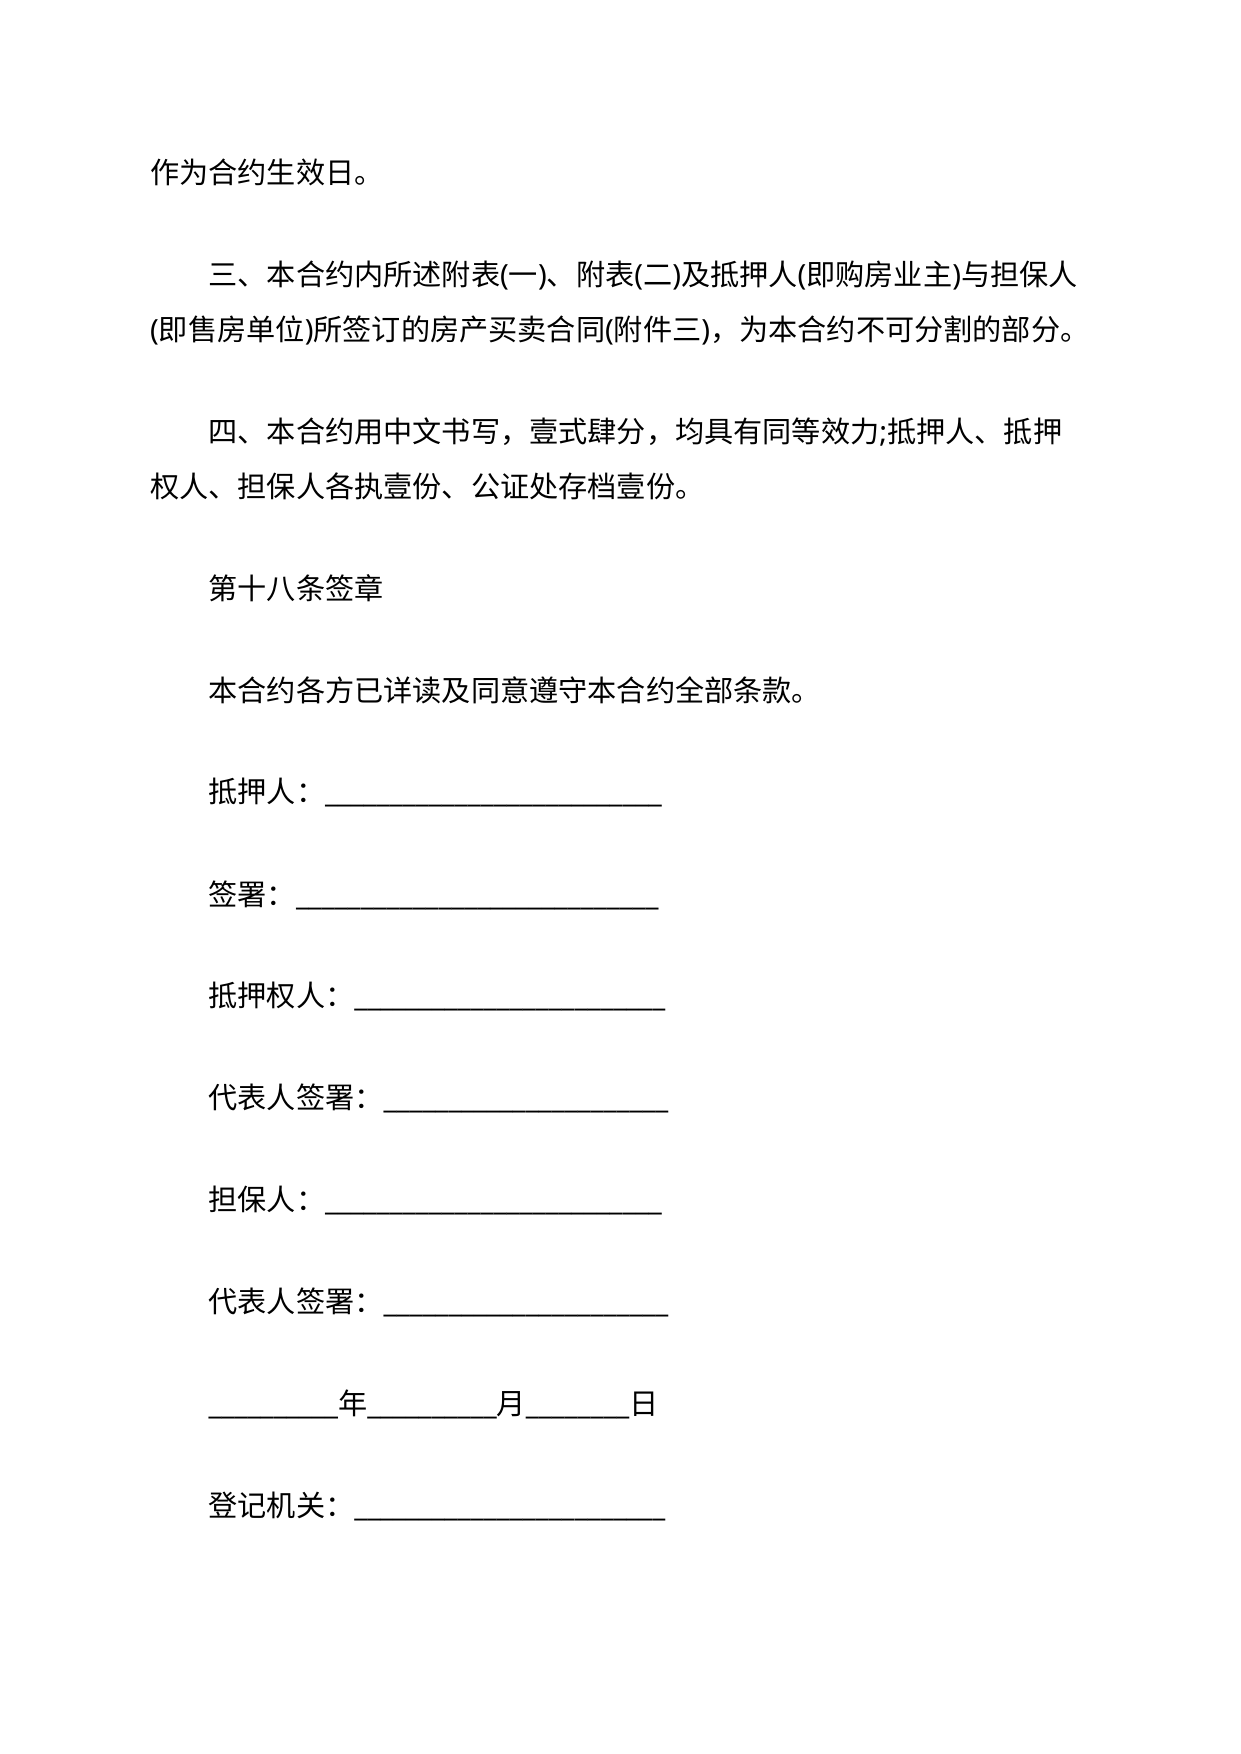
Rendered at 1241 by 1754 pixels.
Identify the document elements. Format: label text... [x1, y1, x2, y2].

text 代表人签署：______________________ [150, 1075, 1090, 1117]
text 登记机关：________________________ [150, 1483, 1090, 1525]
text 代表人签署：______________________ [150, 1279, 1090, 1321]
text 担保人：__________________________ [150, 1177, 1090, 1219]
text 本合约各方已详读及同意遵守本合约全部条款。 [150, 667, 1090, 709]
text 抵押人：__________________________ [150, 769, 1090, 811]
text 四、本合约用中文书写，壹式肆分，均具有同等效力;抵押人、抵押权人、担保人各执壹份、公证处存档壹份。 [150, 409, 1090, 506]
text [150, 150, 1090, 192]
text 三、本合约内所述附表(一)、附表(二)及抵押人(即购房业主)与担保人(即售房单位)所签订的房产买卖合同(附件三)，为本合约不可分割的部分。 [150, 252, 1090, 349]
text 签署：____________________________ [150, 871, 1090, 913]
text 第十八条签章 [150, 566, 1090, 608]
text __________年__________月________日 [150, 1381, 1090, 1423]
text 抵押权人：________________________ [150, 973, 1090, 1015]
